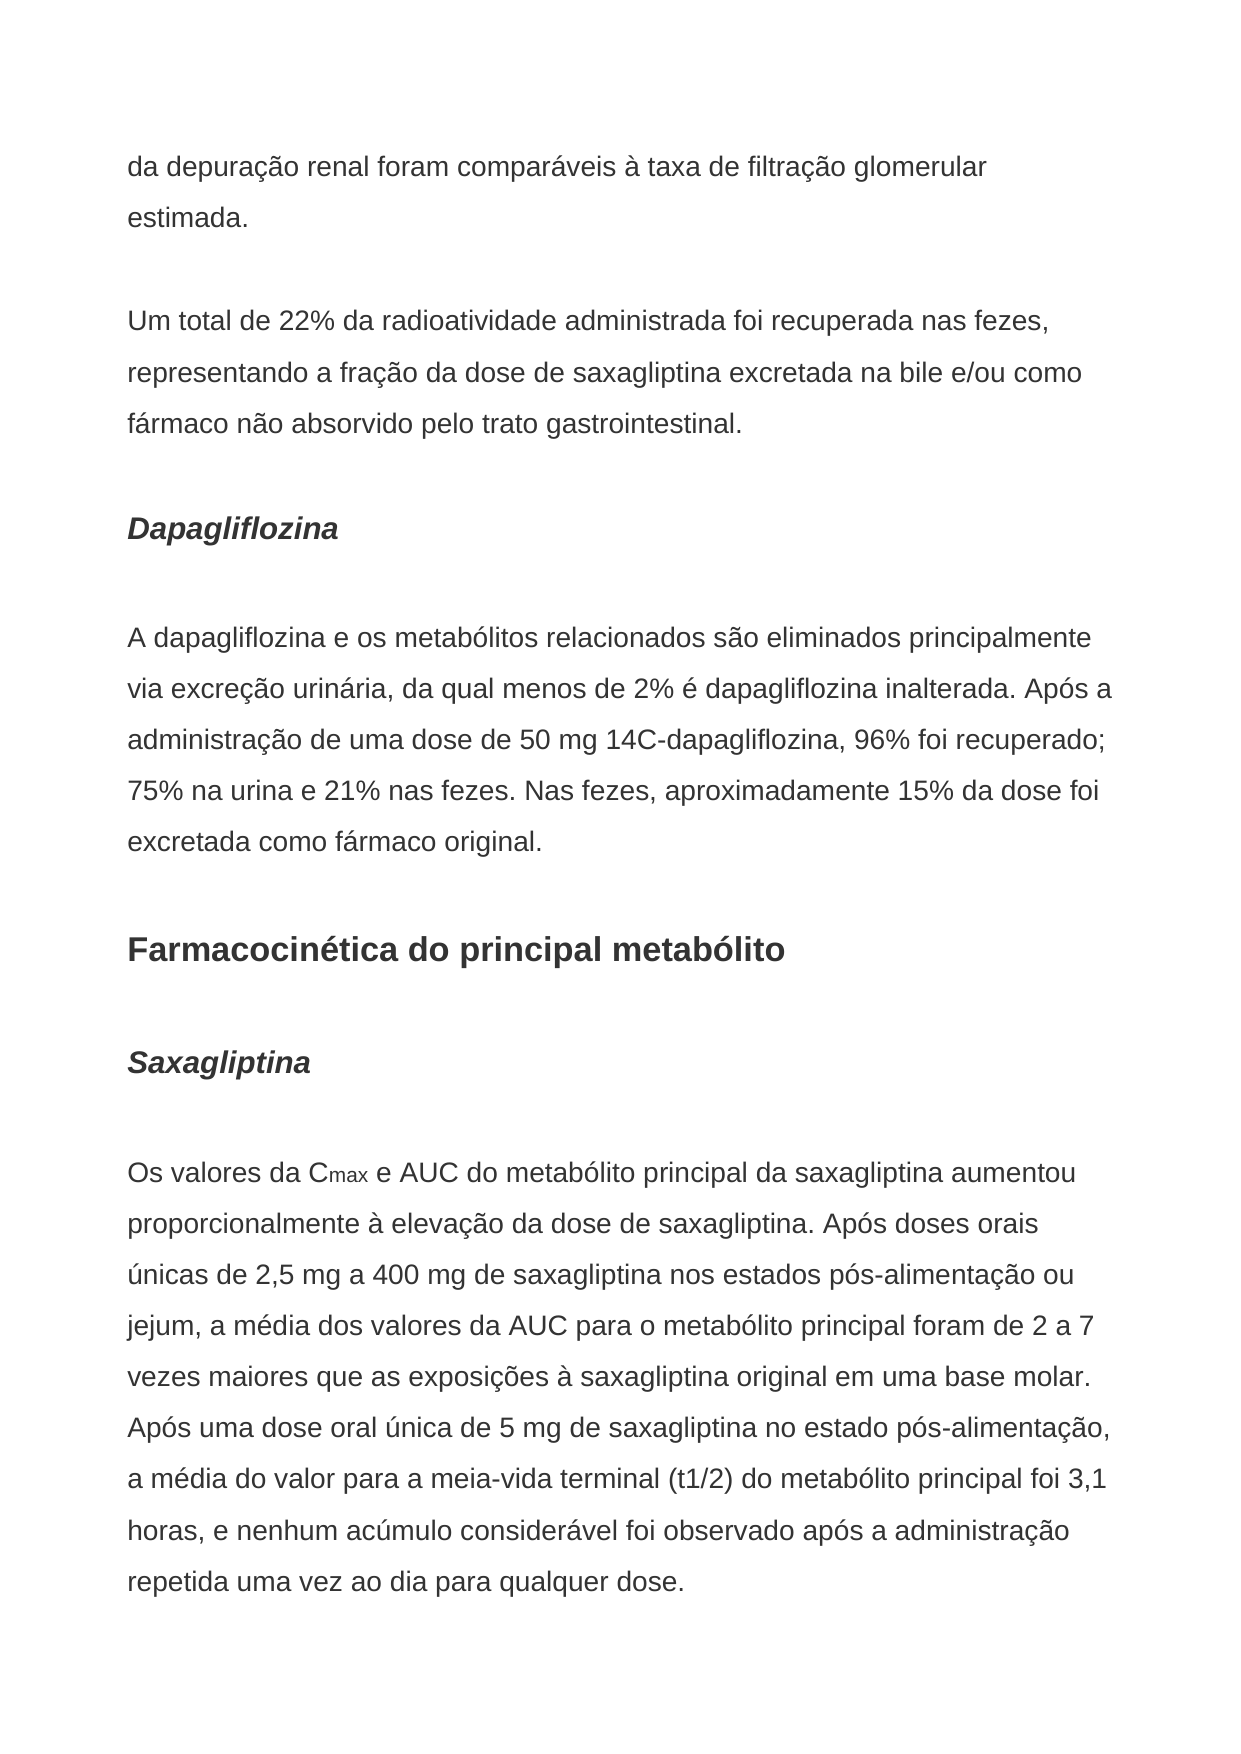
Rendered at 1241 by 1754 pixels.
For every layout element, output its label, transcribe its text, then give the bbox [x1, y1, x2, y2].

text Os valores da Cmax e AUC do metabólito principal da saxagliptina aumentou proporcionalmente à elevação da dose de saxagliptina. Após doses orais únicas de 2,5 mg a 400 mg de saxagliptina nos estados pós-alimentação ou jejum, a média dos valores da AUC para o metabólito principal foram de 2 a 7 vezes maiores que as exposições à saxagliptina original em uma base molar. Após uma dose oral única de 5 mg de saxagliptina no estado pós-alimentação, a média do valor para a meia-vida terminal (t1/2) do metabólito principal foi 3,1 horas, e nenhum acúmulo considerável foi observado após a administração repetida uma vez ao dia para qualquer dose. [127, 1156, 1113, 1597]
subtitle Farmacocinética do principal metabólito [127, 929, 1113, 968]
subtitle Saxagliptina [127, 1044, 1113, 1081]
text Um total de 22% da radioatividade administrada foi recuperada nas fezes, representando a fração da dose de saxagliptina excretada na bile e/ou como fármaco não absorvido pelo trato gastrointestinal. [127, 304, 1113, 439]
subtitle Dapagliflozina [127, 510, 1113, 546]
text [127, 150, 1113, 233]
text A dapagliflozina e os metabólitos relacionados são eliminados principalmente via excreção urinária, da qual menos de 2% é dapagliflozina inalterada. Após a administração de uma dose de 50 mg 14C-dapagliflozina, 96% foi recuperado; 75% na urina e 21% nas fezes. Nas fezes, aproximadamente 15% da dose foi excretada como fármaco original. [127, 621, 1113, 858]
